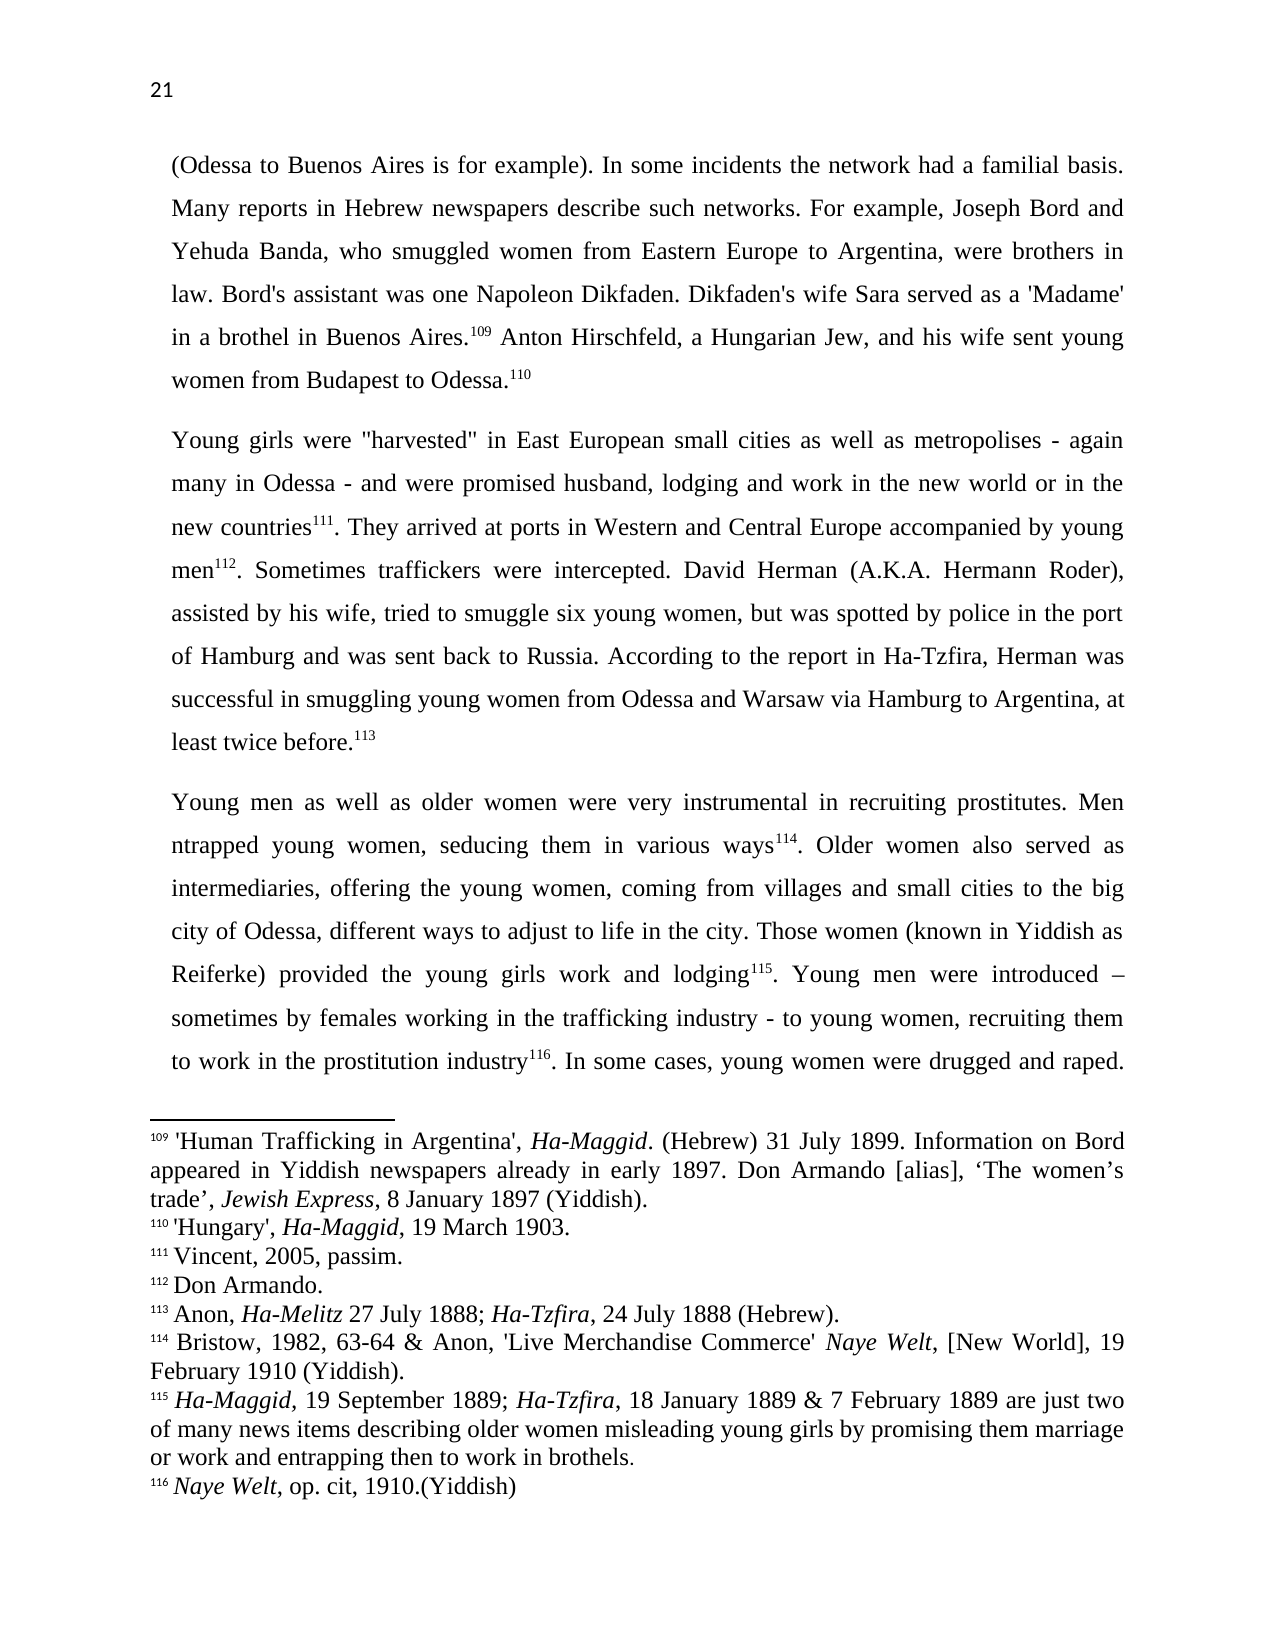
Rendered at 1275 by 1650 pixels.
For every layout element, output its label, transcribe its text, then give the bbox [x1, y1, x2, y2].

text Young girls were "harvested" in East European small cities as well as metropolises - again many in Odessa - and were promised husband, lodging and work in the new world or in the new countries. They arrived at ports in Western and Central Europe accompanied by young men. Sometimes traffickers were intercepted. David Herman (A.K.A. Hermann Roder), assisted by his wife, tried to smuggle six young women, but was spotted by police in the port of Hamburg and was sent back to Russia. According to the report in Ha-Tzfira, Herman was successful in smuggling young women from Odessa and Warsaw via Hamburg to Argentina, at least twice before. [171, 425, 1125, 756]
text The phenomenon discussed here coincided with the huge waves of late 19th early 20th century migrations. The role of port cities in this period of migration was very significant. In the case of prostitution, the network spread, as we saw, from the ports of origin to ports of destination (Odessa to Buenos Aires is for example). In some incidents the network had a familial basis. Many reports in Hebrew newspapers describe such networks. For example, Joseph Bord and Yehuda Banda, who smuggled women from Eastern Europe to Argentina, were brothers in law. Bord's assistant was one Napoleon Dikfaden. Dikfaden's wife Sara served as a 'Madame' in a brothel in Buenos Aires. Anton Hirschfeld, a Hungarian Jew, and his wife sent young women from Budapest to Odessa. [171, 150, 1125, 394]
text Young men as well as older women were very instrumental in recruiting prostitutes. Men ntrapped young women, seducing them in various ways. Older women also served as intermediaries, offering the young women, coming from villages and small cities to the big city of Odessa, different ways to adjust to life in the city. Those women (known in Yiddish as Reiferke) provided the young girls work and lodging. Young men were introduced – sometimes by females working in the trafficking industry - to young women, recruiting them to work in the prostitution industry. In some cases, young women were drugged and raped. This enabled the brothel owners to take control. Drugged and humiliated, these women were sent from Odessa to serve as prostitutes in port cities in Europe, the Middle East and America. [171, 787, 1125, 1074]
